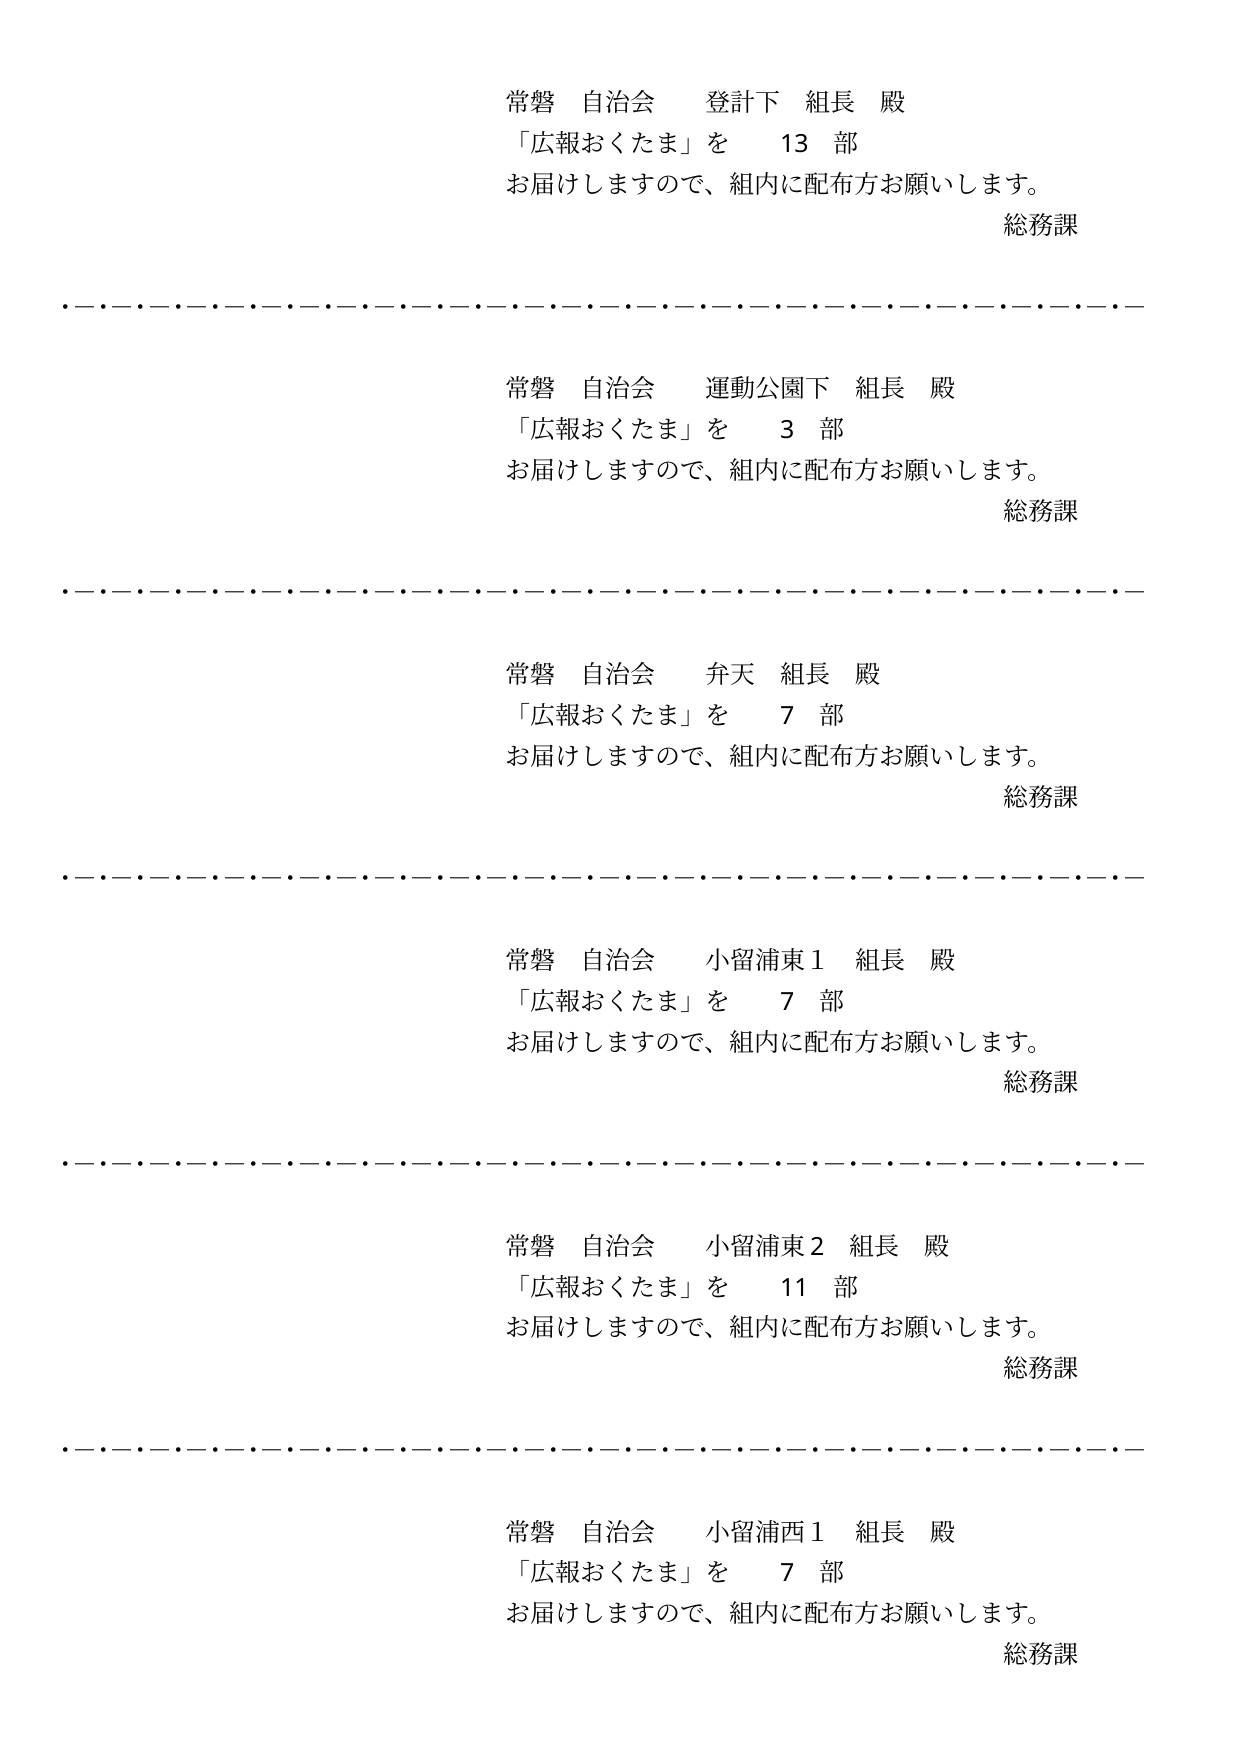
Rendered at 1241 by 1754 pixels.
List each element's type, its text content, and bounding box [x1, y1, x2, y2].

text 「広報おくたま」を 13 部 [505, 122, 1152, 162]
text 総務課 [505, 1632, 1078, 1673]
text 常磐 自治会 小留浦西１ 組長 殿 [505, 1510, 1152, 1551]
text 総務課 [505, 775, 1078, 816]
text 常磐 自治会 小留浦東2 組長 殿 [505, 1224, 1152, 1265]
text 「広報おくたま」を 7 部 [505, 979, 1152, 1020]
text 常磐 自治会 弁天 組長 殿 [505, 652, 1152, 693]
text ･－･－･－･－･－･－･－･－･－･－･－･－･－･－･－･－･－･－･－･－･－･－･－･－･－･－･－･－･－ [59, 571, 1152, 612]
text お届けしますので、組内に配布方お願いします。 [505, 1592, 1152, 1632]
text お届けしますので、組内に配布方お願いします。 [505, 1306, 1152, 1347]
text 総務課 [505, 203, 1078, 244]
text 「広報おくたま」を 11 部 [505, 1265, 1152, 1306]
text 「広報おくたま」を 3 部 [505, 407, 1152, 448]
text 常磐 自治会 小留浦東１ 組長 殿 [505, 938, 1152, 979]
text 総務課 [505, 1347, 1078, 1387]
text ･－･－･－･－･－･－･－･－･－･－･－･－･－･－･－･－･－･－･－･－･－･－･－･－･－･－･－･－･－ [59, 1142, 1152, 1183]
text 「広報おくたま」を 7 部 [505, 1551, 1152, 1592]
text お届けしますので、組内に配布方お願いします。 [505, 1020, 1152, 1061]
text お届けしますので、組内に配布方お願いします。 [505, 734, 1152, 775]
text 常磐 自治会 運動公園下 組長 殿 [505, 367, 1152, 407]
text お届けしますので、組内に配布方お願いします。 [505, 448, 1152, 489]
text 総務課 [505, 489, 1078, 530]
text お届けしますので、組内に配布方お願いします。 [505, 162, 1152, 203]
text 「広報おくたま」を 7 部 [505, 693, 1152, 734]
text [59, 1428, 1152, 1469]
text ･－･－･－･－･－･－･－･－･－･－･－･－･－･－･－･－･－･－･－･－･－･－･－･－･－･－･－･－･－ [59, 857, 1152, 897]
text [59, 285, 1152, 326]
text 総務課 [505, 1061, 1078, 1102]
text 常磐 自治会 登計下 組長 殿 [505, 81, 1152, 122]
